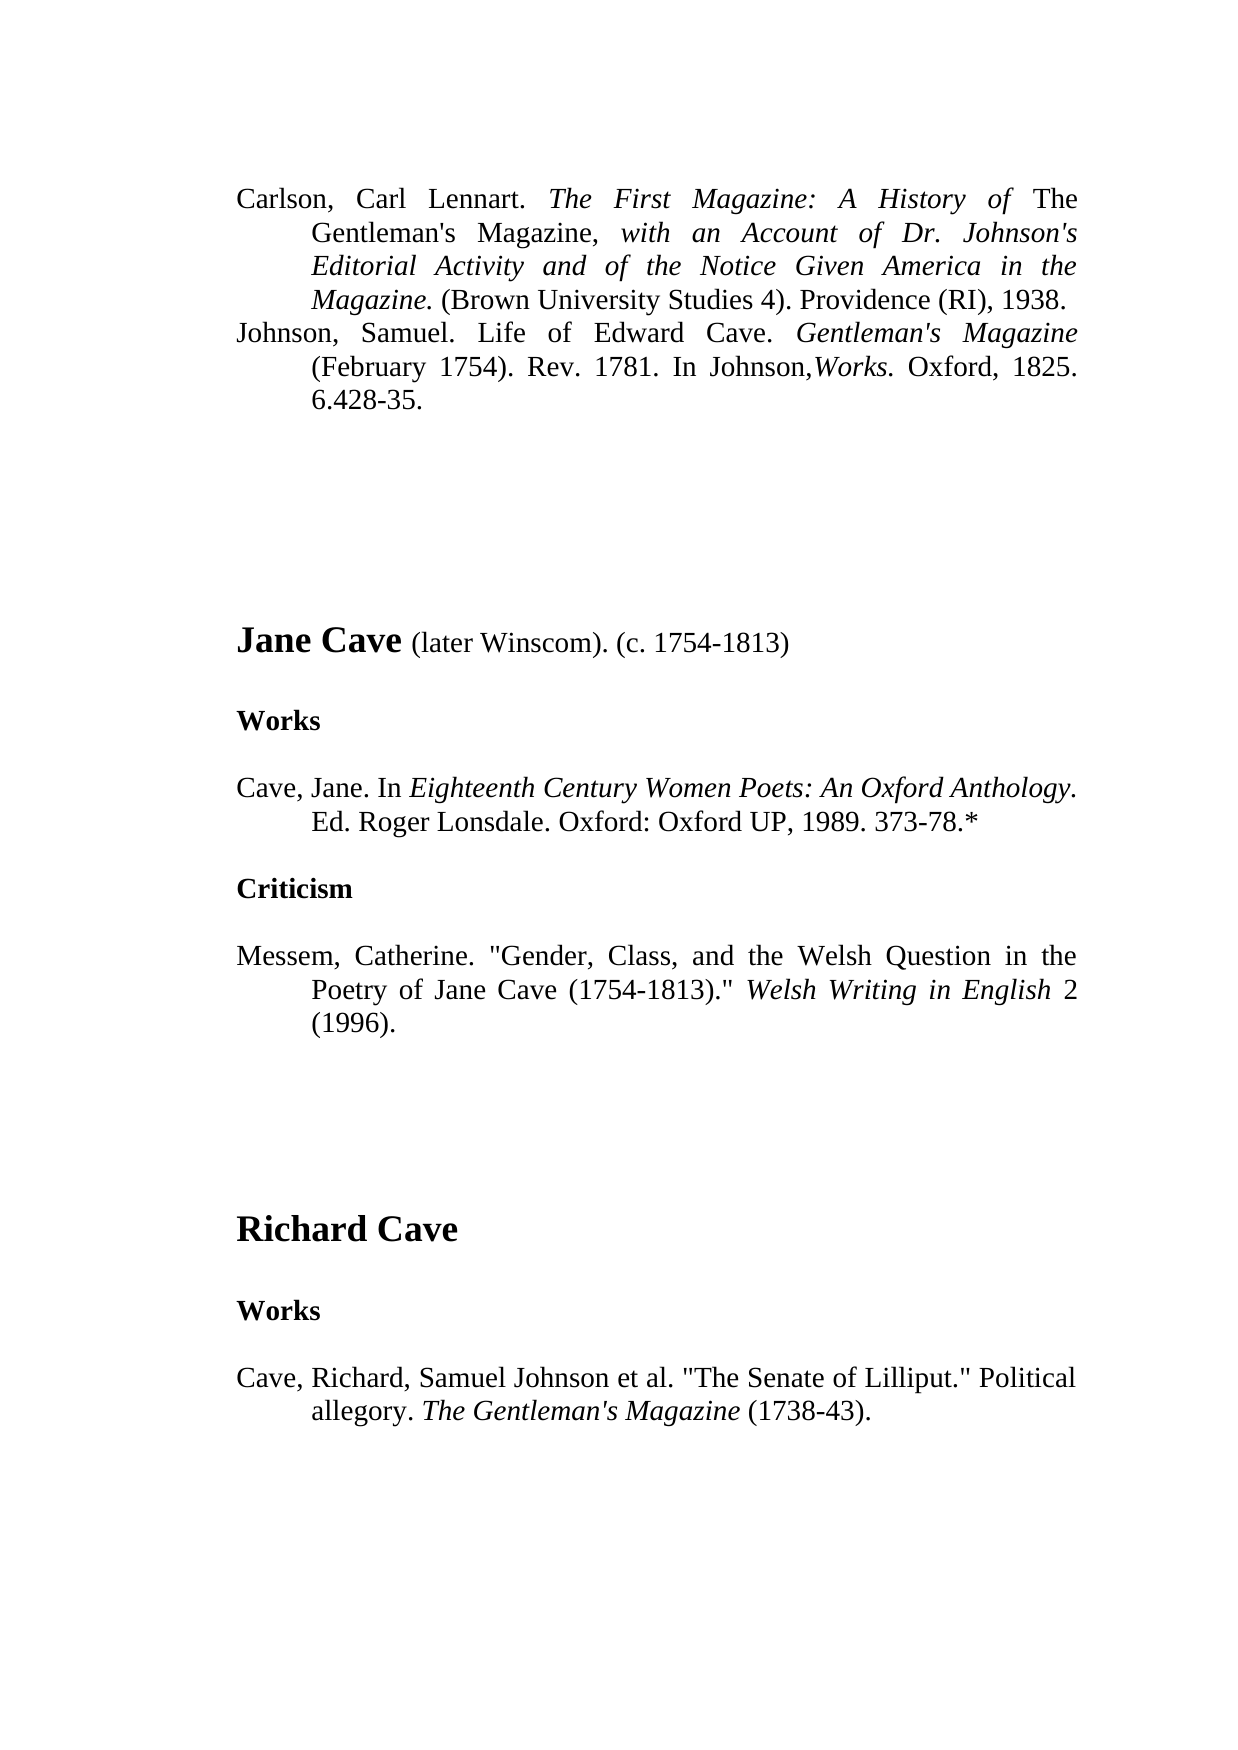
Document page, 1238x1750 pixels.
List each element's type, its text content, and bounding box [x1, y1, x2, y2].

text Johnson, Samuel. Life of Edward Cave. Gentleman's Magazine (February 1754). Rev. 1781. In Johnson,Works. Oxford, 1825. 6.428-35. [236, 315, 1078, 416]
text Carlson, Carl Lennart. The First Magazine: A History of The Gentleman's Magazine, with an Account of Dr. Johnson's Editorial Activity and of the Notice Given America in the Magazine. (Brown University Studies 4). Providence (RI), 1938. [236, 181, 1078, 315]
text Works [236, 703, 1078, 737]
text Messem, Catherine. "Gender, Class, and the Welsh Question in the Poetry of Jane Cave (1754-1813)." Welsh Writing in English 2 (1996). [236, 938, 1078, 1039]
text Criticism [236, 871, 1078, 905]
text Richard Cave [236, 1207, 1078, 1250]
text Works [236, 1293, 1078, 1326]
text Cave, Jane. In Eighteenth Century Women Poets: An Oxford Anthology. Ed. Roger Lonsdale. Oxford: Oxford UP, 1989. 373-78.* [236, 771, 1078, 838]
text Jane Cave (later Winscom). (c. 1754-1813) [236, 617, 1078, 660]
text Cave, Richard, Samuel Johnson et al. "The Senate of Lilliput." Political allegory. The Gentleman's Magazine (1738-43). [236, 1360, 1078, 1427]
